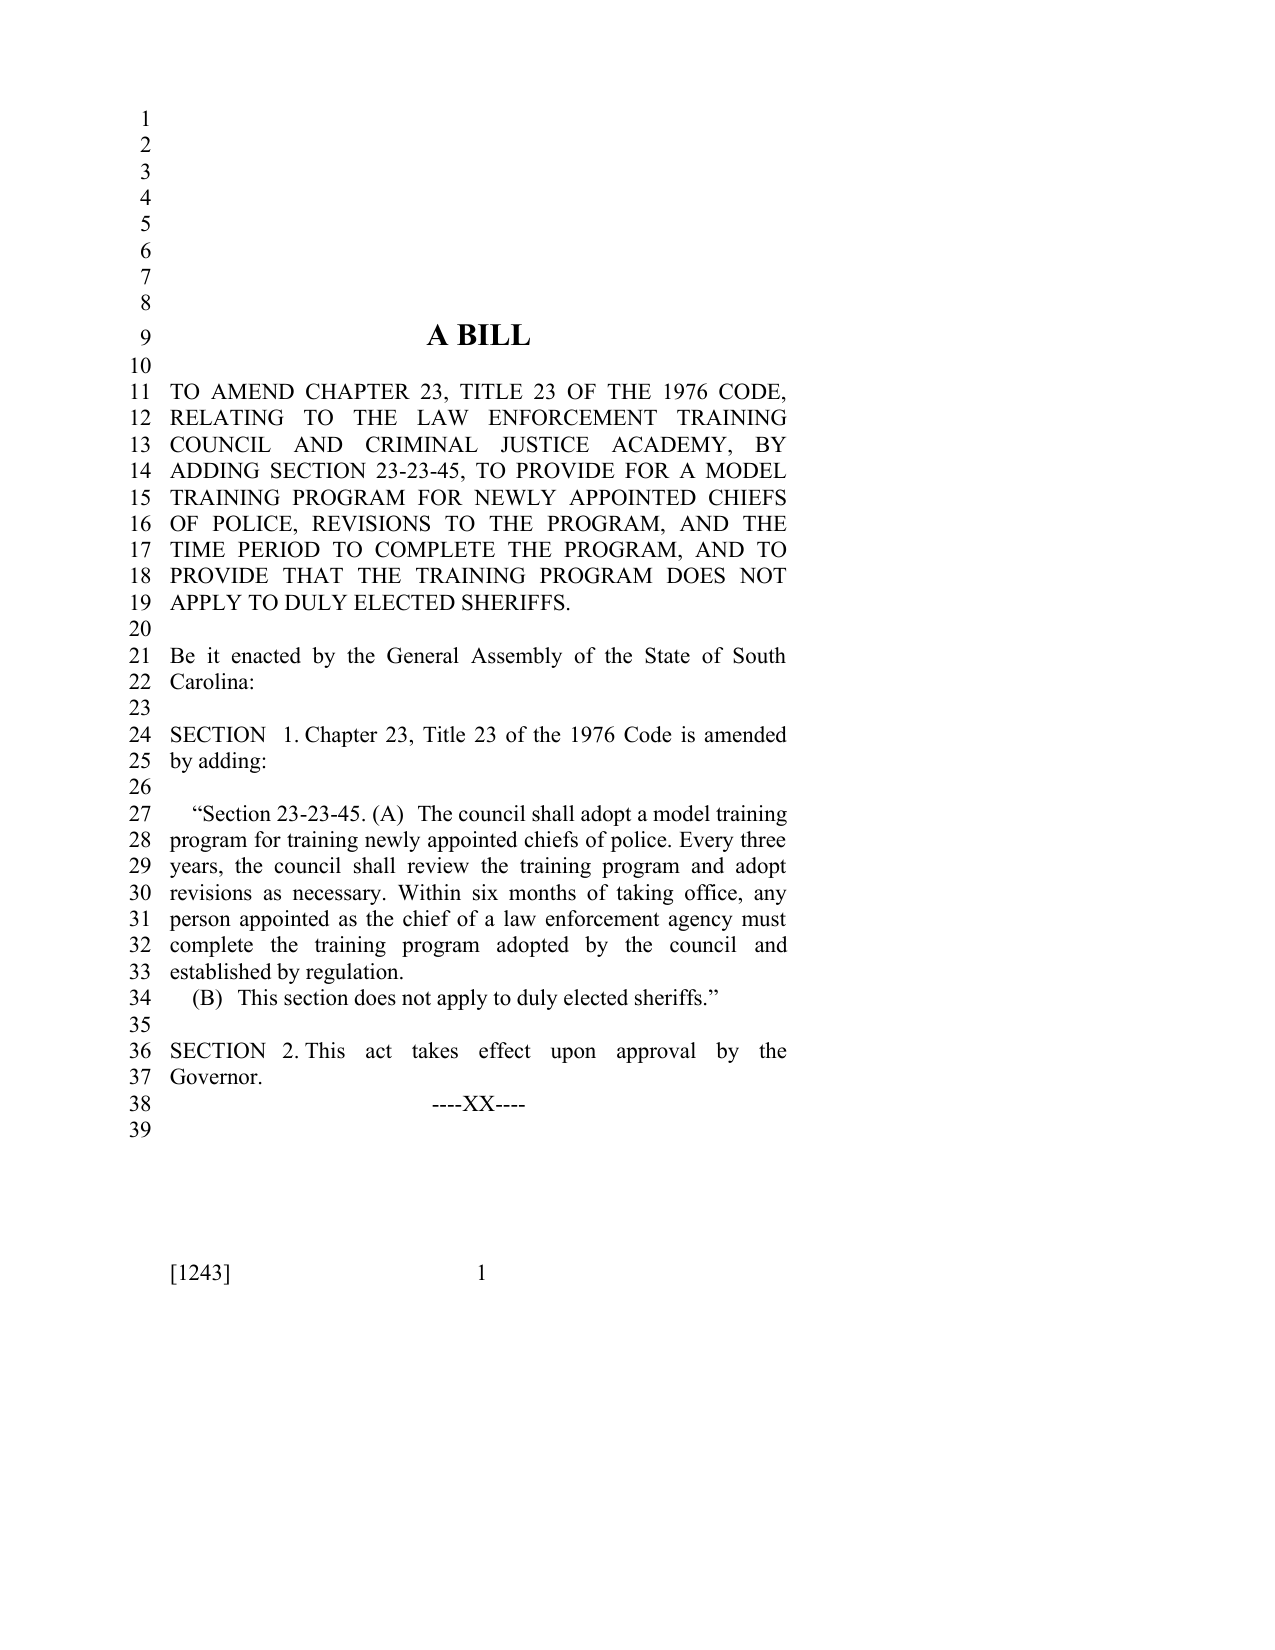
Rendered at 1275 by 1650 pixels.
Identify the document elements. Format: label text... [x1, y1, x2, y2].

text TO AMEND CHAPTER 23, TITLE 23 OF THE 1976 CODE, RELATING TO THE LAW ENFORCEMENT TRAINING COUNCIL AND CRIMINAL JUSTICE ACADEMY, BY ADDING SECTION 23-23-45, TO PROVIDE FOR A MODEL TRAINING PROGRAM FOR NEWLY APPOINTED CHIEFS OF POLICE, REVISIONS TO THE PROGRAM, AND THE TIME PERIOD TO COMPLETE THE PROGRAM, AND TO PROVIDE THAT THE TRAINING PROGRAM DOES NOT APPLY TO DULY ELECTED SHERIFFS. [169, 378, 787, 615]
text SECTION 1. Chapter 23, Title 23 of the 1976 Code is amended by adding: [169, 721, 787, 773]
text (B) This section does not apply to duly elected sheriffs.” [169, 984, 787, 1011]
text A BILL [169, 316, 787, 352]
text Be it enacted by the General Assembly of the State of South Carolina: [169, 642, 787, 694]
text SECTION 2. This act takes effect upon approval by the Governor. [169, 1037, 787, 1090]
text ----XX---- [169, 1090, 787, 1116]
text “Section 23-23-45. (A) The council shall adopt a model training program for training newly appointed chiefs of police. Every three years, the council shall review the training program and adopt revisions as necessary. Within six months of taking office, any person appointed as the chief of a law enforcement agency must complete the training program adopted by the council and established by regulation. [169, 800, 787, 984]
